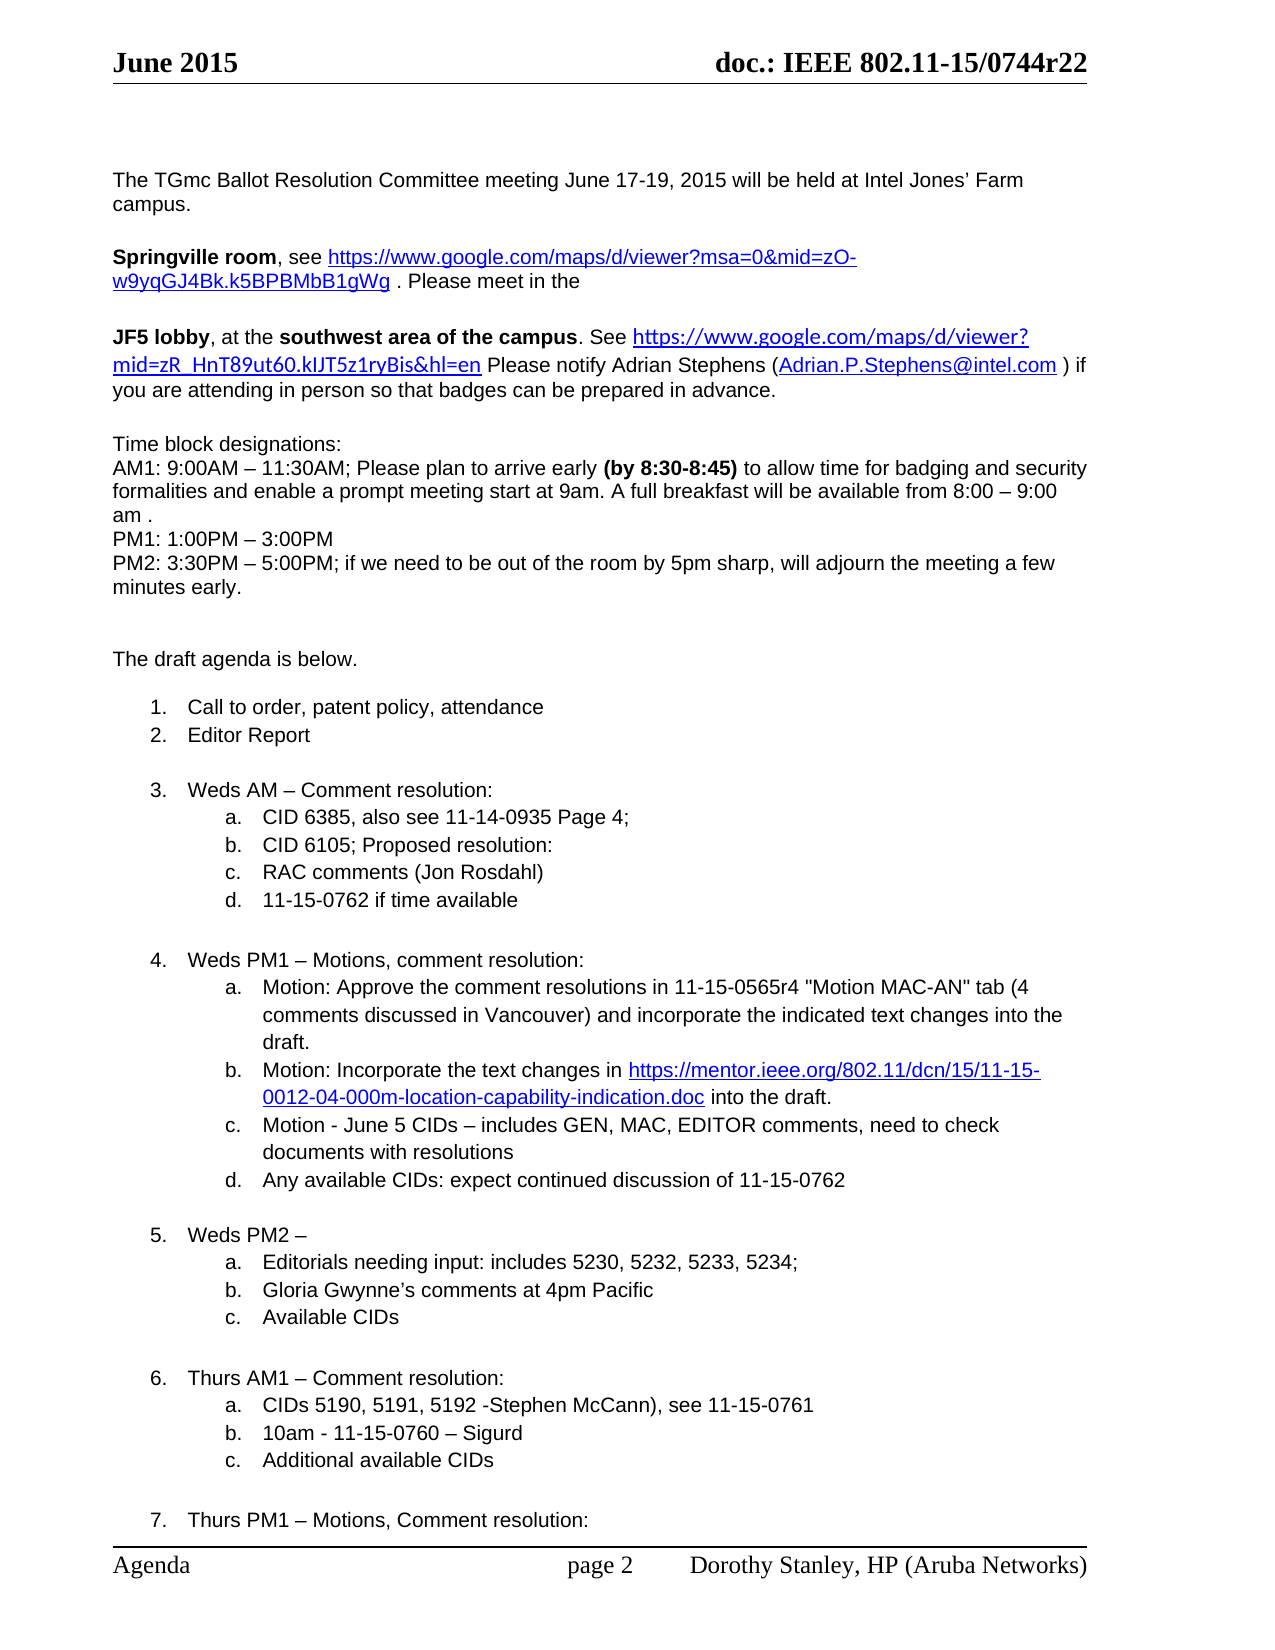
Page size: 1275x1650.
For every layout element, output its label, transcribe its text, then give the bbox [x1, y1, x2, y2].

text Springville room, see https://www.google.com/maps/d/viewer?msa=0&mid=zO-w9yqGJ4Bk.k5BPBMbB1gWg . Please meet in the [112, 245, 1087, 293]
text JF5 lobby, at the southwest area of the campus. See https://www.google.com/maps/d/viewer?mid=zR_HnT89ut60.kIJT5z1ryBis&hl=en Please notify Adrian Stephens (Adrian.P.Stephens@intel.com ) if you are attending in person so that badges can be prepared in advance. [112, 322, 1087, 402]
list Available CIDs [225, 1305, 1087, 1361]
list Gloria Gwynne’s comments at 4pm Pacific [225, 1278, 1087, 1302]
list RAC comments (Jon Rosdahl) [225, 860, 1087, 884]
list Thurs PM1 – Motions, Comment resolution: [150, 1508, 1087, 1532]
list Thurs AM1 – Comment resolution: [150, 1366, 1087, 1389]
list CIDs 5190, 5191, 5192 -Stephen McCann), see 11-15-0761 [225, 1393, 1087, 1417]
text AM1: 9:00AM – 11:30AM; Please plan to arrive early (by 8:30-8:45) to allow time for badging and security formalities and enable a prompt meeting start at 9am. A full breakfast will be available from 8:00 – 9:00 am . [112, 455, 1087, 527]
list CID 6385, also see 11-14-0935 Page 4; [225, 805, 1087, 829]
list Motion: Incorporate the text changes in https://mentor.ieee.org/802.11/dcn/15/11-15-0012-04-000m-location-capability-indication.doc into the draft. [225, 1058, 1087, 1109]
list Call to order, patent policy, attendance [150, 695, 1087, 719]
list 11-15-0762 if time available [225, 887, 1087, 943]
text Time block designations: [112, 431, 1087, 455]
text PM2: 3:30PM – 5:00PM; if we need to be out of the room by 5pm sharp, will adjourn the meeting a few minutes early. [112, 551, 1087, 599]
list Editor Report [150, 722, 1087, 746]
list 10am - 11-15-0760 – Sigurd [225, 1421, 1087, 1444]
list Any available CIDs: expect continued discussion of 11-15-0762 [225, 1168, 1087, 1192]
list Weds AM – Comment resolution: [150, 777, 1087, 801]
list Motion - June 5 CIDs – includes GEN, MAC, EDITOR comments, need to check documents with resolutions [225, 1113, 1087, 1164]
text PM1: 1:00PM – 3:00PM [112, 527, 1087, 551]
text The TGmc Ballot Resolution Committee meeting June 17-19, 2015 will be held at Intel Jones’ Farm campus. [112, 168, 1087, 216]
list Additional available CIDs [225, 1448, 1087, 1504]
text The draft agenda is below. [112, 647, 1087, 671]
list Weds PM2 – [150, 1223, 1087, 1247]
list Editorials needing input: includes 5230, 5232, 5233, 5234; [225, 1250, 1087, 1274]
list CID 6105; Proposed resolution: [225, 832, 1087, 856]
list Weds PM1 – Motions, comment resolution: [150, 948, 1087, 972]
list Motion: Approve the comment resolutions in 11-15-0565r4 "Motion MAC-AN" tab (4 comments discussed in Vancouver) and incorporate the indicated text changes into the draft. [225, 975, 1087, 1054]
